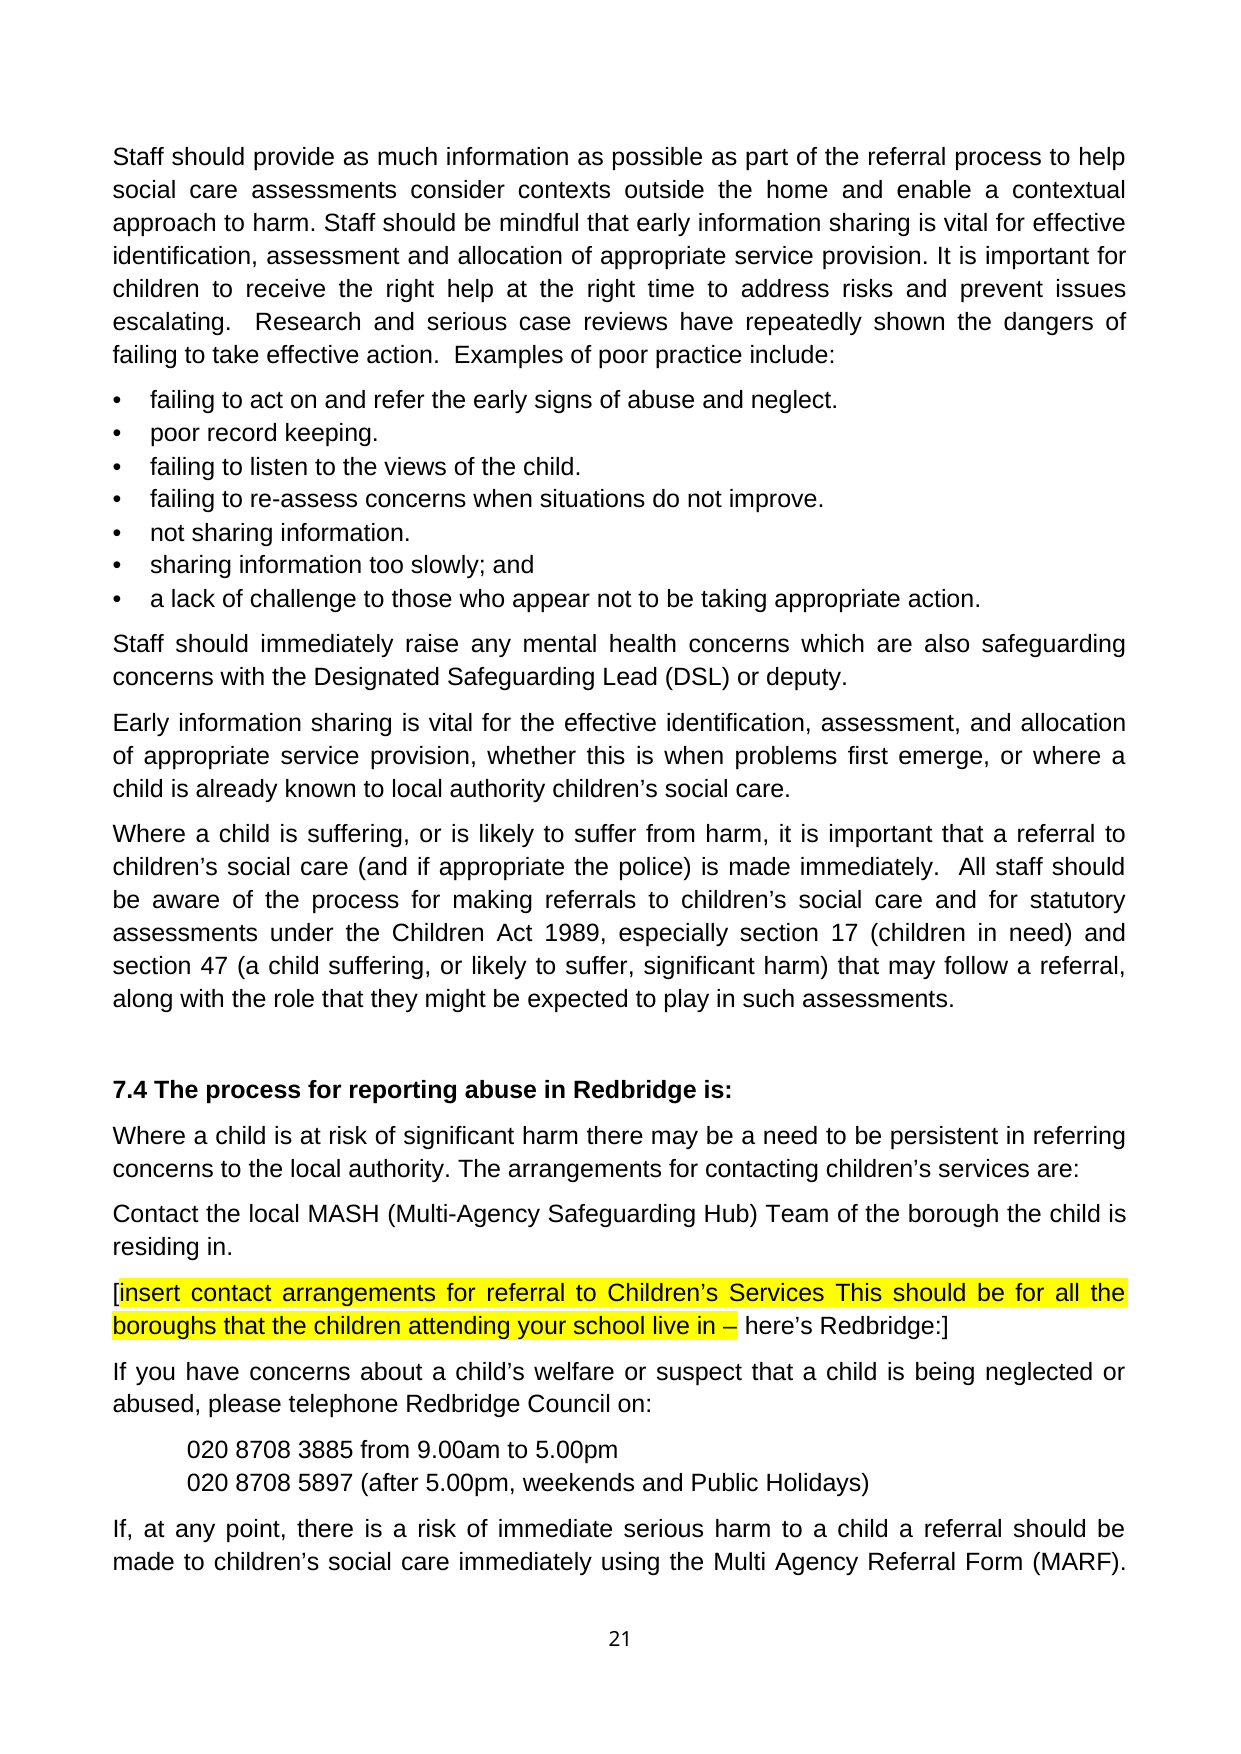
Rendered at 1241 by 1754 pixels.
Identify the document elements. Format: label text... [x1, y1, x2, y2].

list 020 8708 3885 from 9.00am to 5.00pm [187, 1435, 1128, 1464]
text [112, 1513, 1128, 1575]
text Where a child is suffering, or is likely to suffer from harm, it is important that a referral to children’s social care (and if appropriate the police) is made immediately. All staff should be aware of the process for making referrals to children’s social care and for statutory assessments under the Children Act 1989, especially section 17 (children in need) and section 47 (a child suffering, or likely to suffer, significant harm) that may follow a referral, along with the role that they might be expected to play in such assessments. [112, 819, 1128, 1013]
text Contact the local MASH (Multi-Agency Safeguarding Hub) Team of the borough the child is residing in. [112, 1199, 1128, 1261]
text Staff should provide as much information as possible as part of the referral process to help social care assessments consider contexts outside the home and enable a contextual approach to harm. Staff should be mindful that early information sharing is vital for effective identification, assessment and allocation of appropriate service provision. It is important for children to receive the right help at the right time to address risks and prevent issues escalating. Research and serious case reviews have repeatedly shown the dangers of failing to take effective action. Examples of poor practice include: [112, 142, 1128, 369]
text [insert contact arrangements for referral to Children’s Services This should be for all the boroughs that the children attending your school live in – here’s Redbridge:] [112, 1278, 1128, 1340]
list failing to act on and refer the early signs of abuse and neglect. [112, 385, 1128, 414]
text 7.4 The process for reporting abuse in Redbridge is: [112, 1075, 1128, 1104]
text Staff should immediately raise any mental health concerns which are also safeguarding concerns with the Designated Safeguarding Lead (DSL) or deputy. [112, 629, 1128, 691]
list failing to re-assess concerns when situations do not improve. [112, 484, 1128, 513]
list not sharing information. [112, 517, 1128, 546]
text Where a child is at risk of significant harm there may be a need to be persistent in referring concerns to the local authority. The arrangements for contacting children’s services are: [112, 1121, 1128, 1183]
list failing to listen to the views of the child. [112, 451, 1128, 480]
list sharing information too slowly; and [112, 551, 1128, 579]
list 020 8708 5897 (after 5.00pm, weekends and Public Holidays) [187, 1468, 1128, 1497]
text Early information sharing is vital for the effective identification, assessment, and allocation of appropriate service provision, whether this is when problems first emerge, or where a child is already known to local authority children’s social care. [112, 708, 1128, 802]
text If you have concerns about a child’s welfare or suspect that a child is being neglected or abused, please telephone Redbridge Council on: [112, 1356, 1128, 1418]
list poor record keeping. [112, 418, 1128, 447]
list a lack of challenge to those who appear not to be taking appropriate action. [112, 583, 1128, 612]
